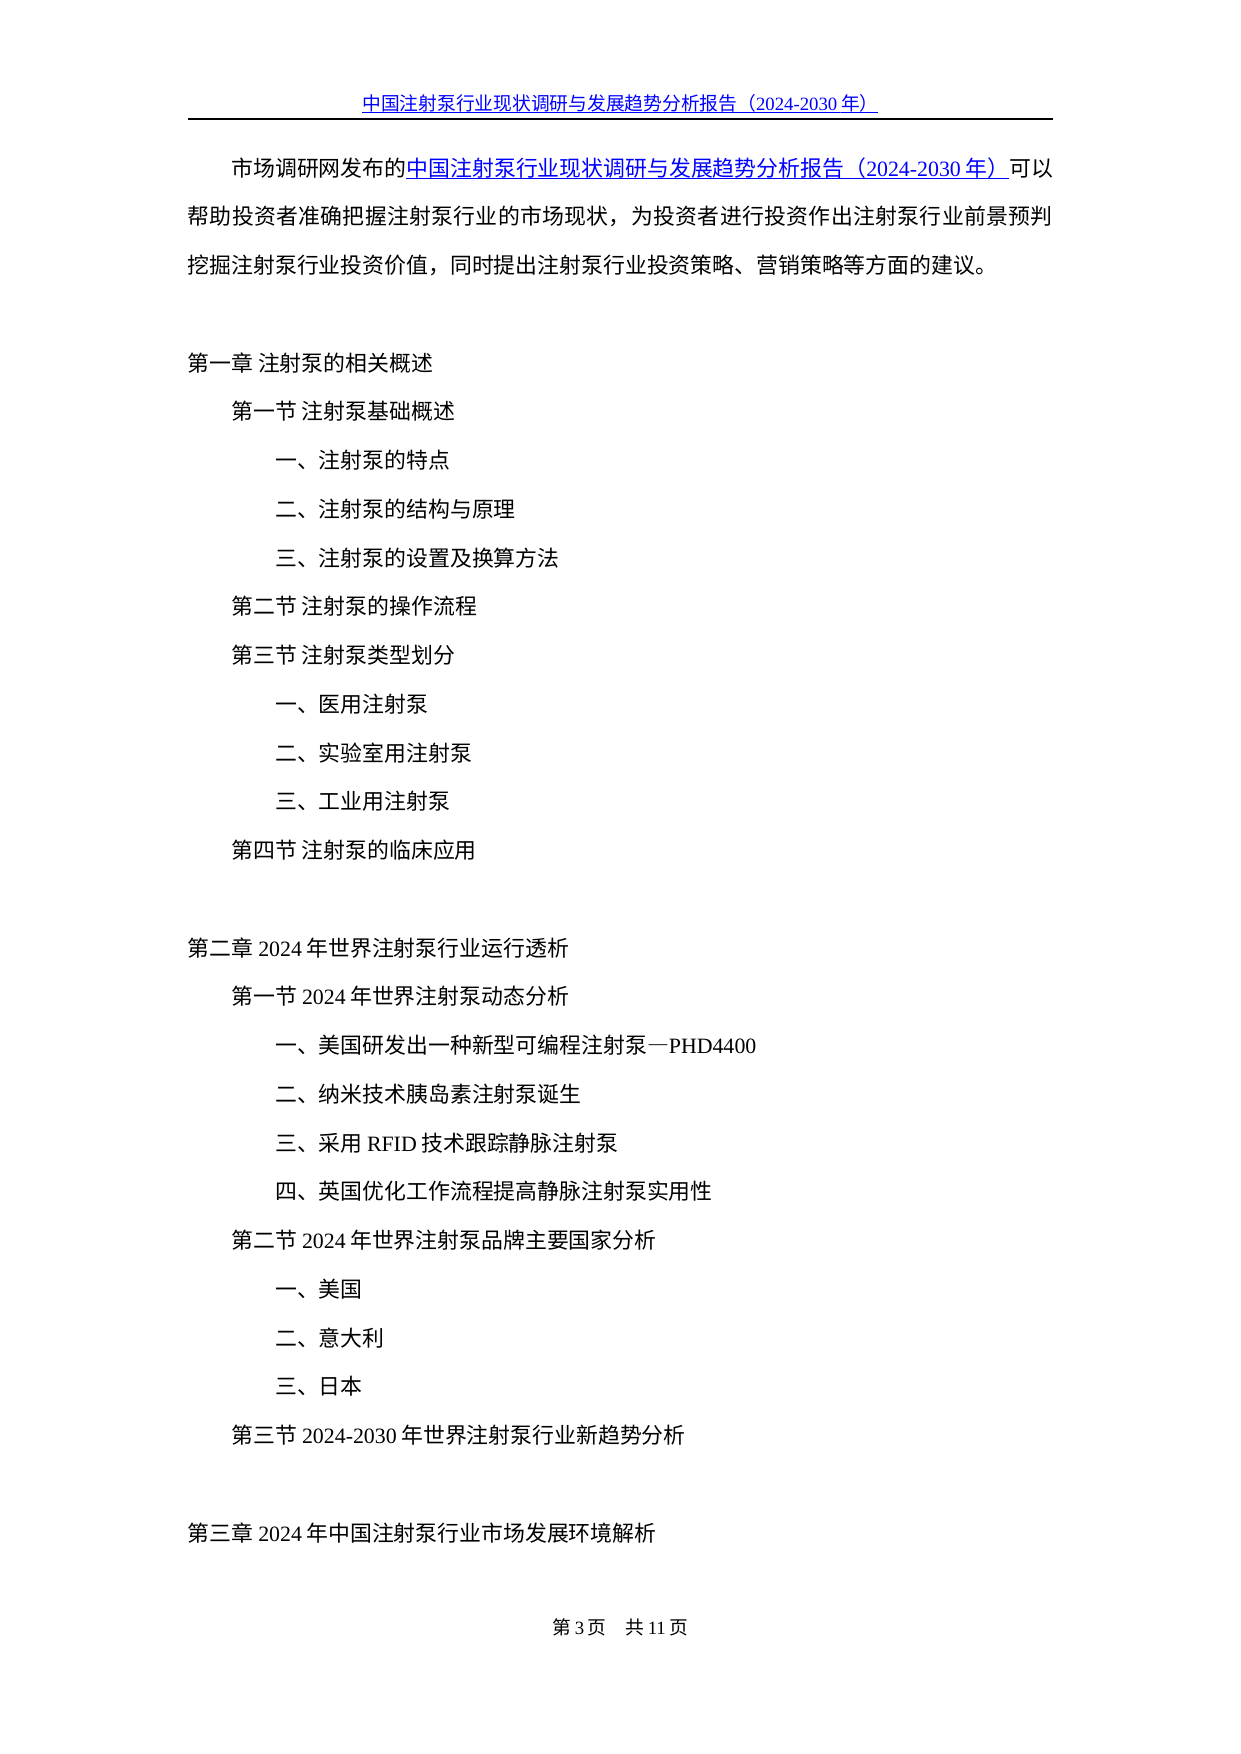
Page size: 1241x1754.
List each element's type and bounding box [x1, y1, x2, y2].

text [187, 150, 1053, 1548]
